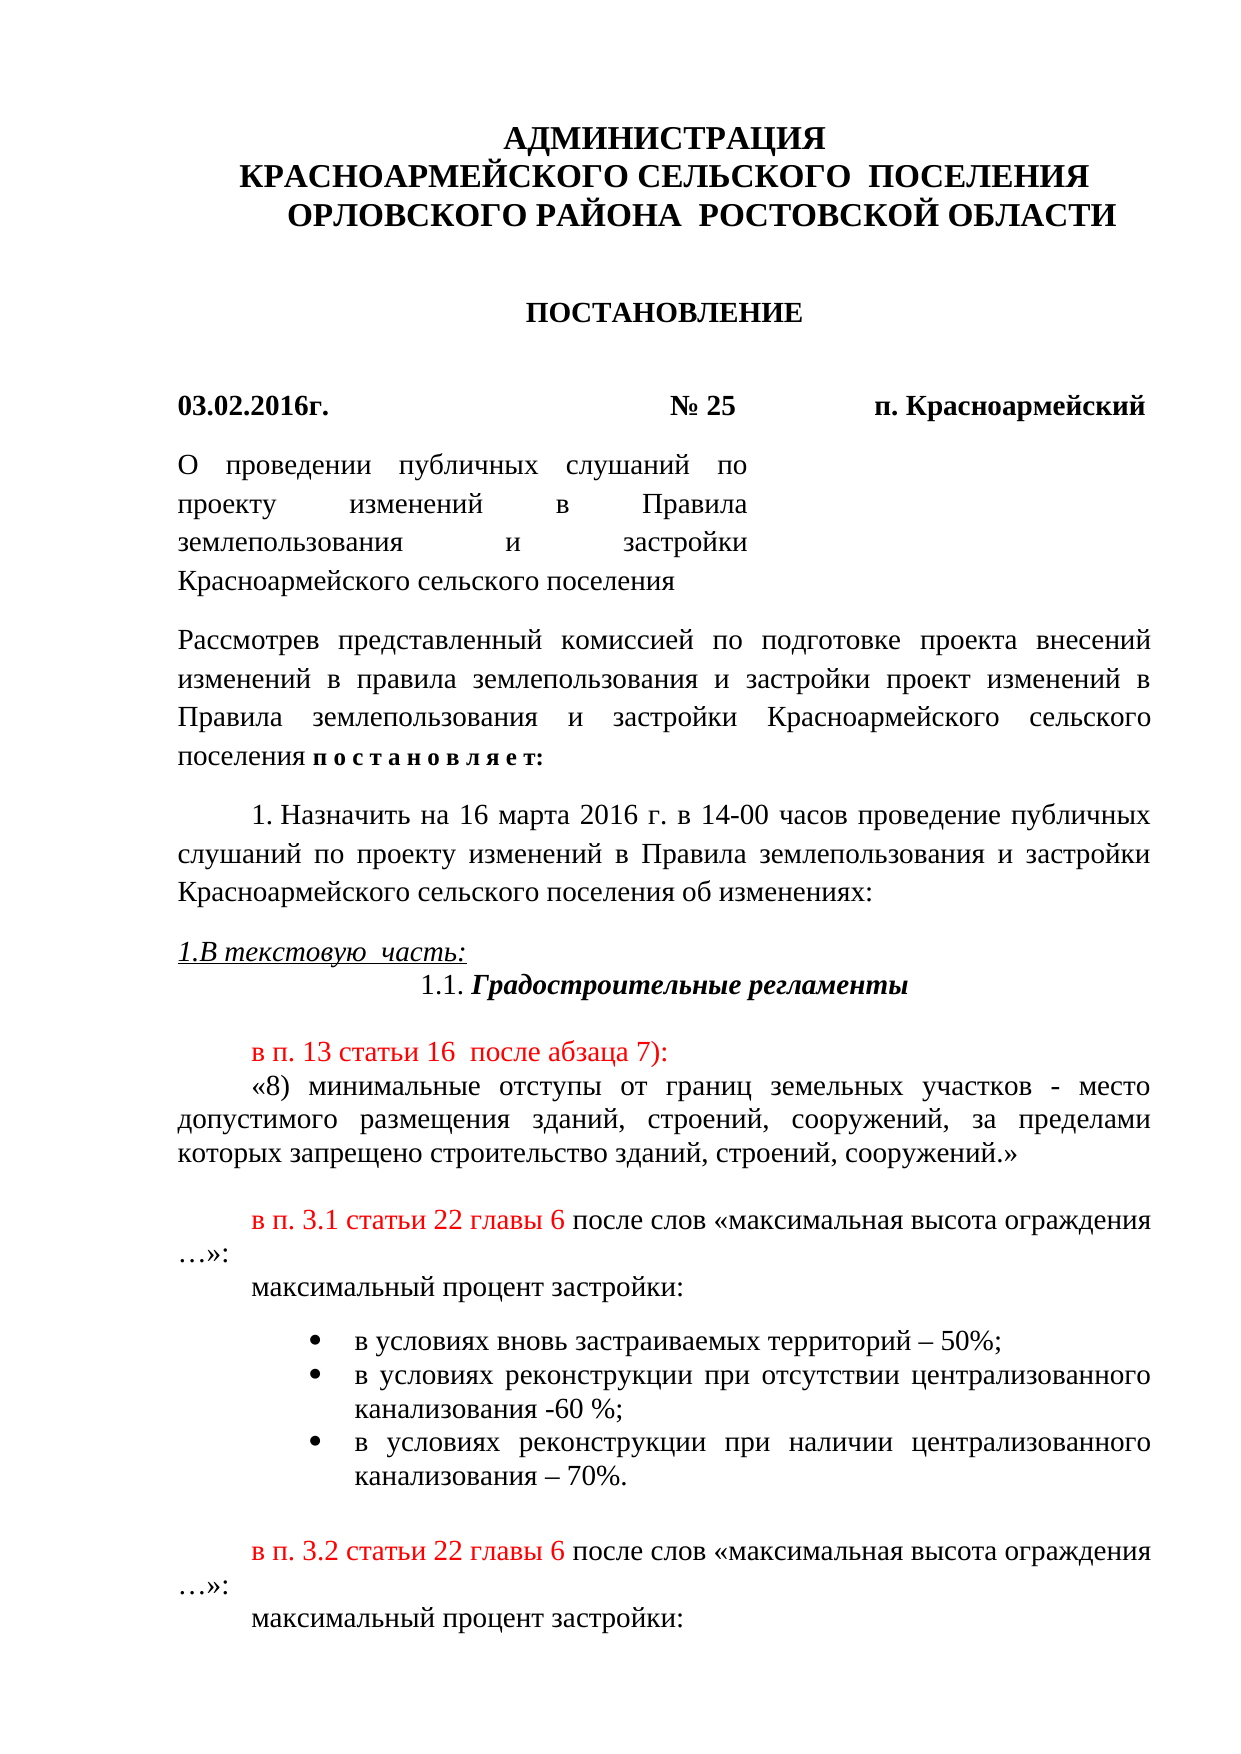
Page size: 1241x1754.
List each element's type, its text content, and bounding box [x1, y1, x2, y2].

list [310, 1424, 1152, 1491]
text 03.02.2016г. № 25 п. Красноармейский [177, 388, 1152, 421]
subtitle ОРЛОВСКОГО РАЙОНА РОСТОВСКОЙ ОБЛАСТИ [177, 195, 1152, 233]
list в условиях вновь застраиваемых территорий – 50%; [310, 1323, 1152, 1357]
text в п. 3.2 статьи 22 главы 6 после слов «максимальная высота ограждения …»: [177, 1533, 1152, 1600]
text Рассмотрев представленный комиссией по подготовке проекта внесений изменений в правила землепользования и застройки проект изменений в Правила землепользования и застройки Красноармейского сельского поселения п о с т а н о в л я е т: [177, 622, 1152, 771]
text 1. Назначить на 16 марта 2016 г. в 14-00 часов проведение публичных слушаний по проекту изменений в Правила землепользования и застройки Красноармейского сельского поселения об изменениях: [177, 797, 1152, 908]
text О проведении публичных слушаний по проекту изменений в Правила землепользования и застройки Красноармейского сельского поселения [177, 447, 748, 596]
subtitle АДМИНИСТРАЦИЯ [177, 118, 1152, 156]
subtitle ПОСТАНОВЛЕНИЕ [177, 295, 1152, 328]
list в условиях реконструкции при отсутствии централизованного канализования -60 %; [310, 1357, 1152, 1424]
text в п. 3.1 статьи 22 главы 6 после слов «максимальная высота ограждения …»: [177, 1202, 1152, 1269]
text максимальный процент застройки: [177, 1269, 1152, 1303]
text 1.В текстовую часть: [177, 934, 1152, 967]
text максимальный процент застройки: [177, 1600, 1152, 1634]
subtitle КРАСНОАРМЕЙСКОГО СЕЛЬСКОГО ПОСЕЛЕНИЯ [177, 156, 1152, 195]
text в п. 13 статьи 16 после абзаца 7): [177, 1034, 1152, 1068]
text 1.1. Градостроительные регламенты [177, 967, 1152, 1001]
text «8) минимальные отступы от границ земельных участков - место допустимого размещения зданий, строений, сооружений, за пределами которых запрещено строительство зданий, строений, сооружений.» [177, 1068, 1152, 1168]
